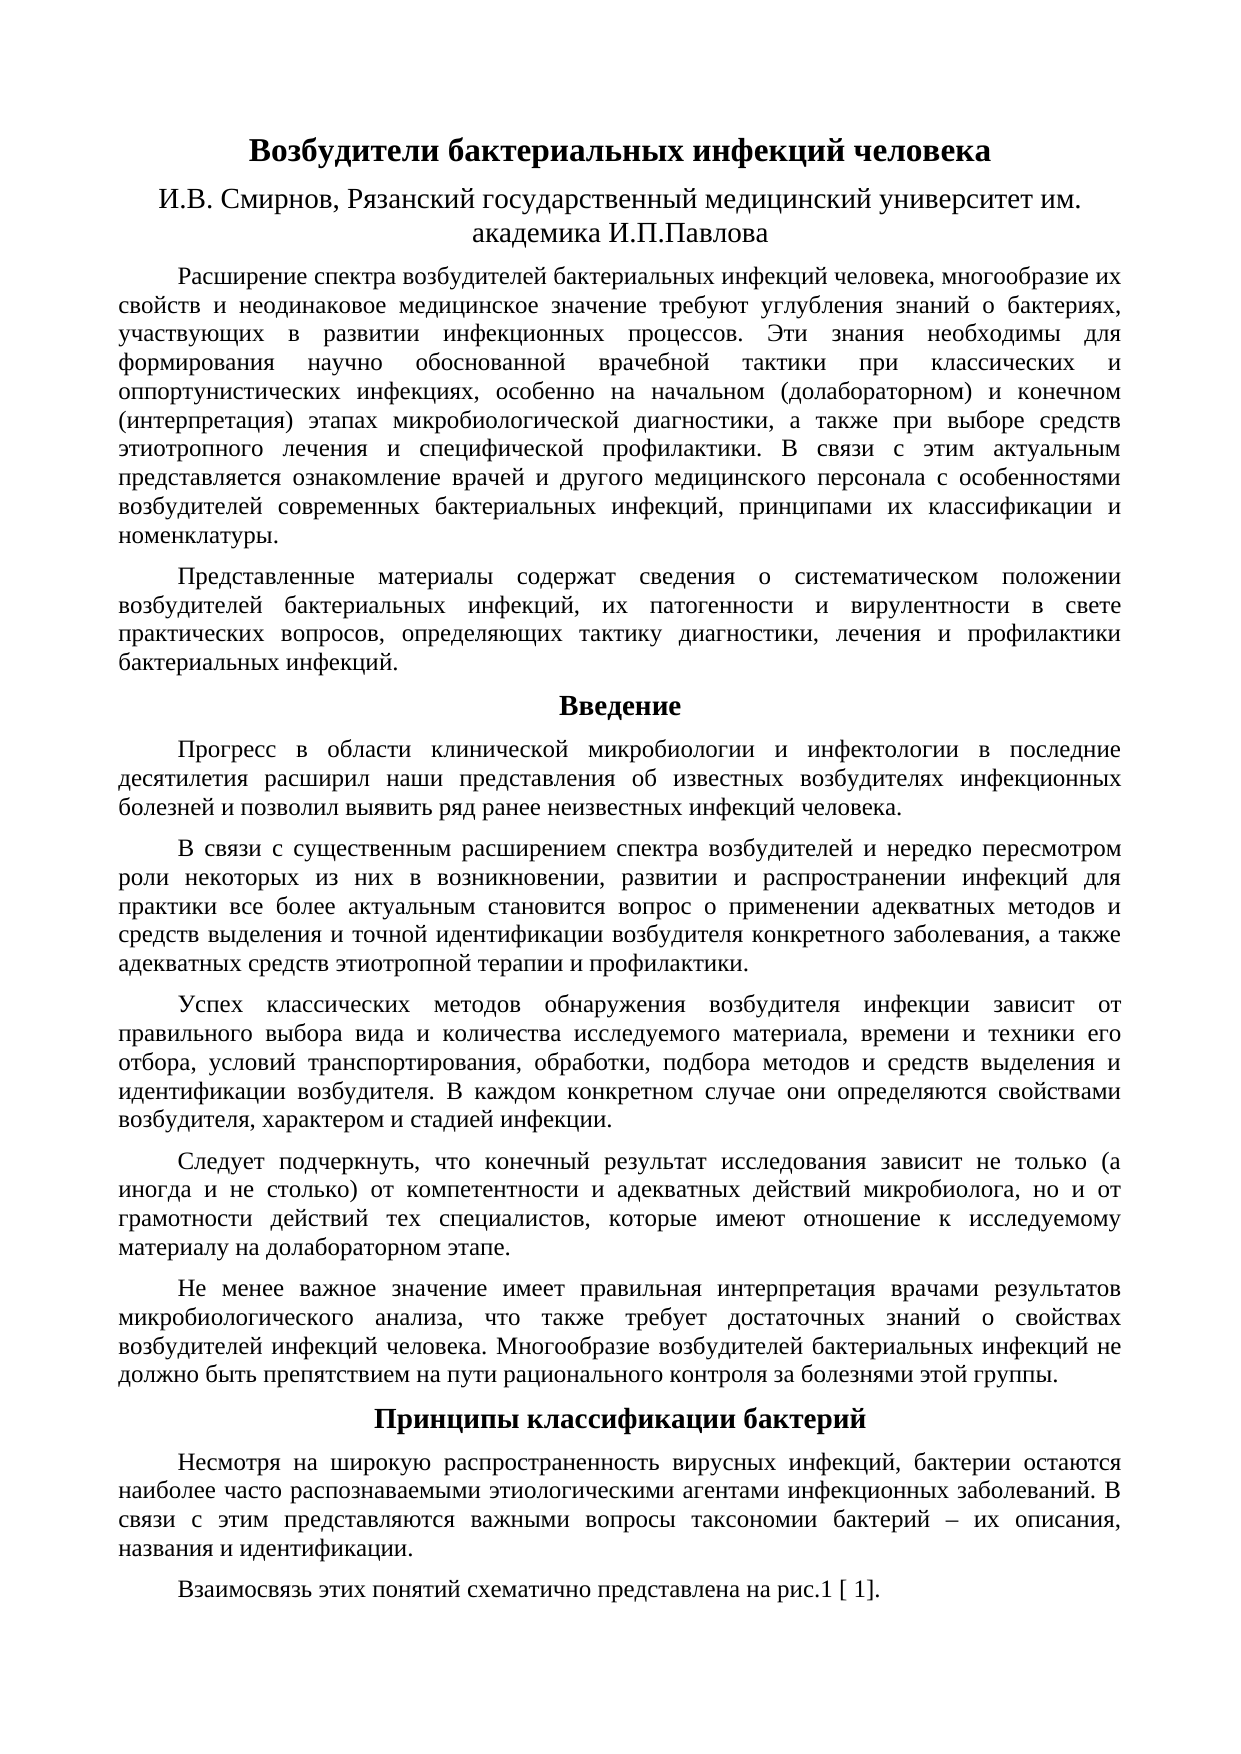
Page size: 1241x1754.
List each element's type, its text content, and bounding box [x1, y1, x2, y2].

text Следует подчеркнуть, что конечный результат исследования зависит не только (а иногда и не столько) от компетентности и адекватных действий микробиолога, но и от грамотности действий тех специалистов, которые имеют отношение к исследуемому материалу на долабораторном этапе. [118, 1146, 1122, 1261]
text Представленные материалы содержат сведения о систематическом положении возбудителей бактериальных инфекций, их патогенности и вирулентности в свете практических вопросов, определяющих тактику диагностики, лечения и профилактики бактериальных инфекций. [118, 561, 1122, 676]
text Возбудители бактериальных инфекций человека [118, 131, 1122, 169]
text Несмотря на широкую распространенность вирусных инфекций, бактерии остаются наиболее часто распознаваемыми этиологическими агентами инфекционных заболеваний. В связи с этим представляются важными вопросы таксономии бактерий – их описания, названия и идентификации. [118, 1447, 1122, 1562]
text Расширение спектра возбудителей бактериальных инфекций человека, многообразие их свойств и неодинаковое медицинское значение требуют углубления знаний о бактериях, участвующих в развитии инфекционных процессов. Эти знания необходимы для формирования научно обоснованной врачебной тактики при классических и оппортунистических инфекциях, особенно на начальном (долабораторном) и конечном (интерпретация) этапах микробиологической диагностики, а также при выборе средств этиотропного лечения и специфической профилактики. В связи с этим актуальным представляется ознакомление врачей и другого медицинского персонала с особенностями возбудителей современных бактериальных инфекций, принципами их классификации и номенклатуры. [118, 261, 1122, 548]
text Введение [118, 688, 1122, 722]
text Успех классических методов обнаружения возбудителя инфекции зависит от правильного выбора вида и количества исследуемого материала, времени и техники его отбора, условий транспортирования, обработки, подбора методов и средств выделения и идентификации возбудителя. В каждом конкретном случае они определяются свойствами возбудителя, характером и стадией инфекции. [118, 989, 1122, 1133]
text Прогресс в области клинической микробиологии и инфектологии в последние десятилетия расширил наши представления об известных возбудителях инфекционных болезней и позволил выявить ряд ранее неизвестных инфекций человека. [118, 734, 1122, 821]
text И.В. Смирнов, Рязанский государственный медицинский университет им. академика И.П.Павлова [118, 181, 1122, 248]
text В связи с существенным расширением спектра возбудителей и нередко пересмотром роли некоторых из них в возникновении, развитии и распространении инфекций для практики все более актуальным становится вопрос о применении адекватных методов и средств выделения и точной идентификации возбудителя конкретного заболевания, а также адекватных средств этиотропной терапии и профилактики. [118, 833, 1122, 977]
text Не менее важное значение имеет правильная интерпретация врачами результатов микробиологического анализа, что также требует достаточных знаний о свойствах возбудителей инфекций человека. Многообразие возбудителей бактериальных инфекций не должно быть препятствием на пути рационального контроля за болезнями этой группы. [118, 1273, 1122, 1388]
text Принципы классификации бактерий [118, 1401, 1122, 1434]
text Взаимосвязь этих понятий схематично представлена на рис.1 [ 1]. [118, 1574, 1122, 1603]
